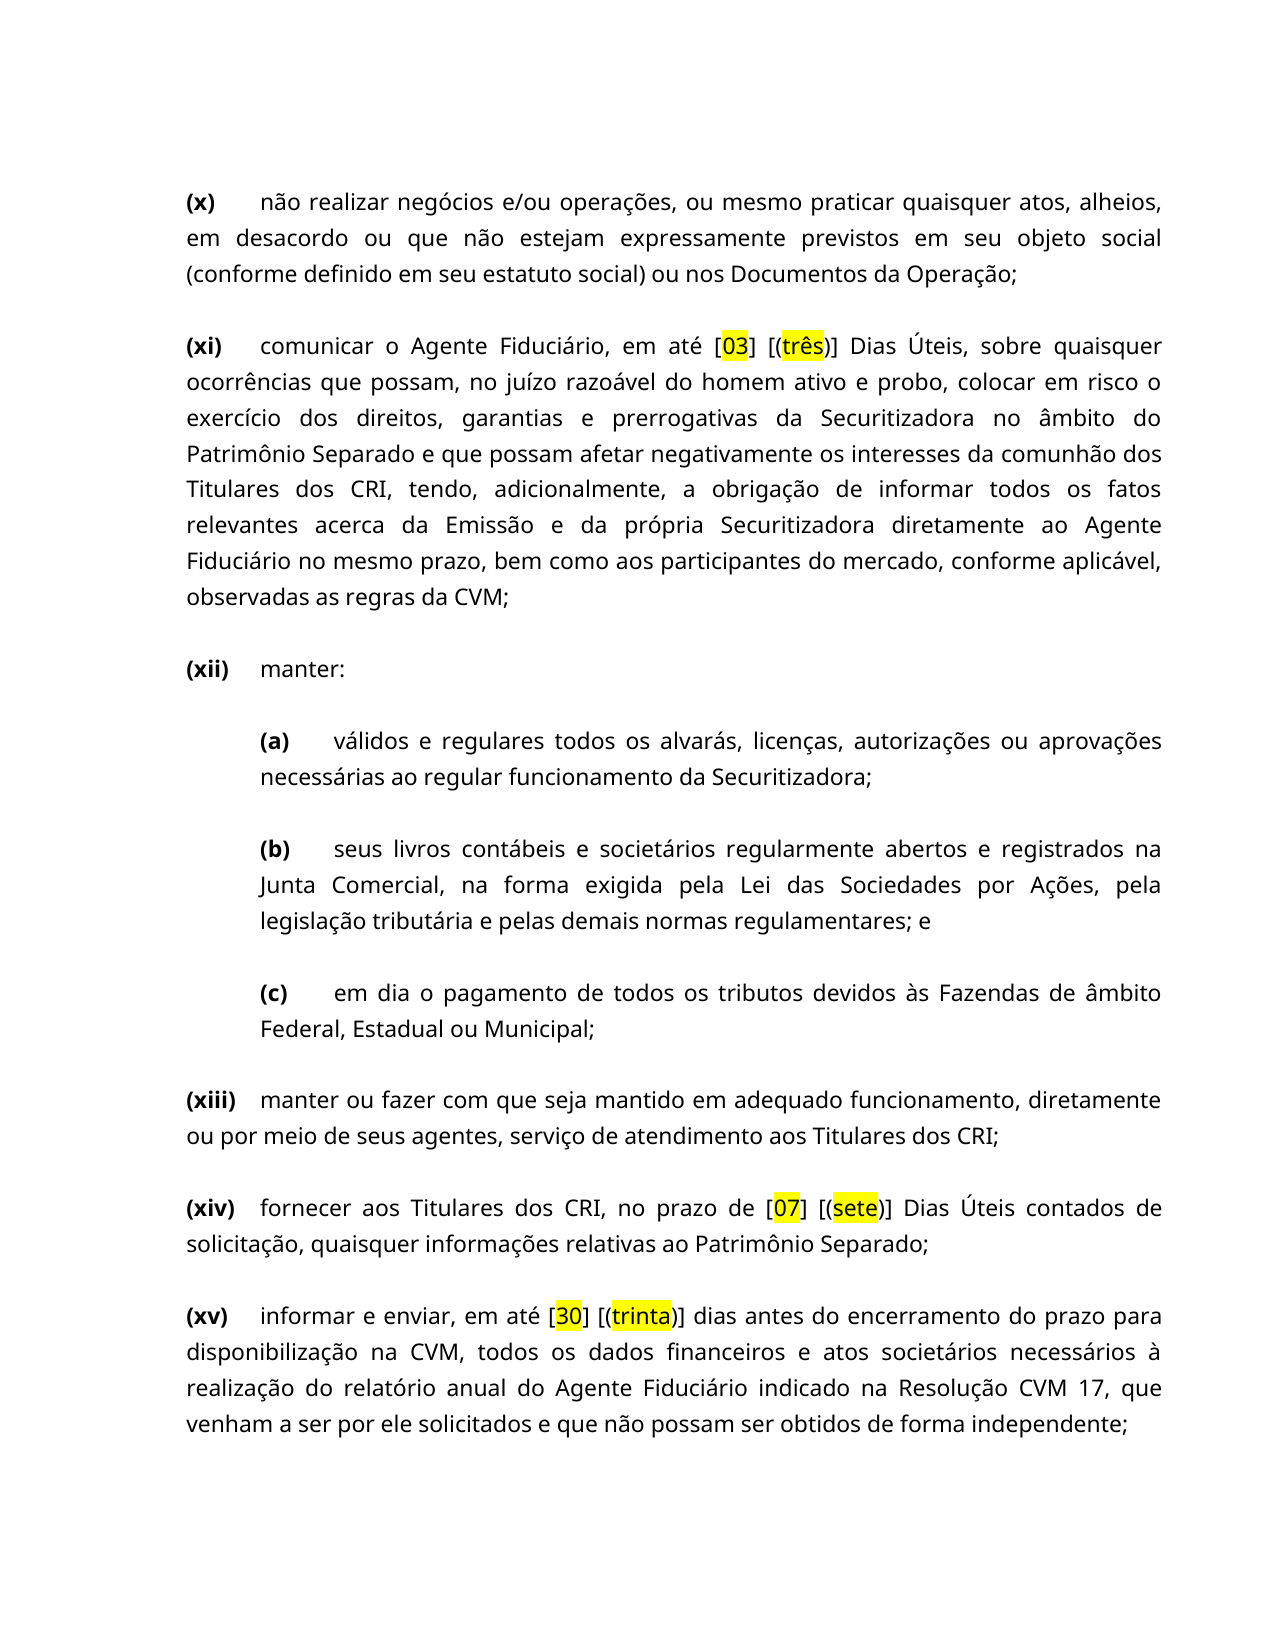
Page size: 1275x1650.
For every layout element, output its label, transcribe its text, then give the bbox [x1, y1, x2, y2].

list comunicar o Agente Fiduciário, em até [03] [(três)] Dias Úteis, sobre quaisquer ocorrências que possam, no juízo razoável do homem ativo e probo, colocar em risco o exercício dos direitos, garantias e prerrogativas da Securitizadora no âmbito do Patrimônio Separado e que possam afetar negativamente os interesses da comunhão dos Titulares dos CRI, tendo, adicionalmente, a obrigação de informar todos os fatos relevantes acerca da Emissão e da própria Securitizadora diretamente ao Agente Fiduciário no mesmo prazo, bem como aos participantes do mercado, conforme aplicável, observadas as regras da CVM; [186, 330, 1163, 612]
list válidos e regulares todos os alvarás, licenças, autorizações ou aprovações necessárias ao regular funcionamento da Securitizadora; [260, 725, 1163, 792]
list fornecer aos Titulares dos CRI, no prazo de [07] [(sete)] Dias Úteis contados de solicitação, quaisquer informações relativas ao Patrimônio Separado; [186, 1192, 1163, 1259]
list manter ou fazer com que seja mantido em adequado funcionamento, diretamente ou por meio de seus agentes, serviço de atendimento aos Titulares dos CRI; [186, 1084, 1163, 1152]
list não realizar negócios e/ou operações, ou mesmo praticar quaisquer atos, alheios, em desacordo ou que não estejam expressamente previstos em seu objeto social (conforme definido em seu estatuto social) ou nos Documentos da Operação; [186, 186, 1163, 289]
list em dia o pagamento de todos os tributos devidos às Fazendas de âmbito Federal, Estadual ou Municipal; [260, 977, 1163, 1044]
list manter: [186, 653, 1163, 684]
list seus livros contábeis e societários regularmente abertos e registrados na Junta Comercial, na forma exigida pela Lei das Sociedades por Ações, pela legislação tributária e pelas demais normas regulamentares; e [260, 833, 1163, 936]
list informar e enviar, em até [30] [(trinta)] dias antes do encerramento do prazo para disponibilização na CVM, todos os dados financeiros e atos societários necessários à realização do relatório anual do Agente Fiduciário indicado na Resolução CVM 17, que venham a ser por ele solicitados e que não possam ser obtidos de forma independente; [186, 1300, 1163, 1439]
